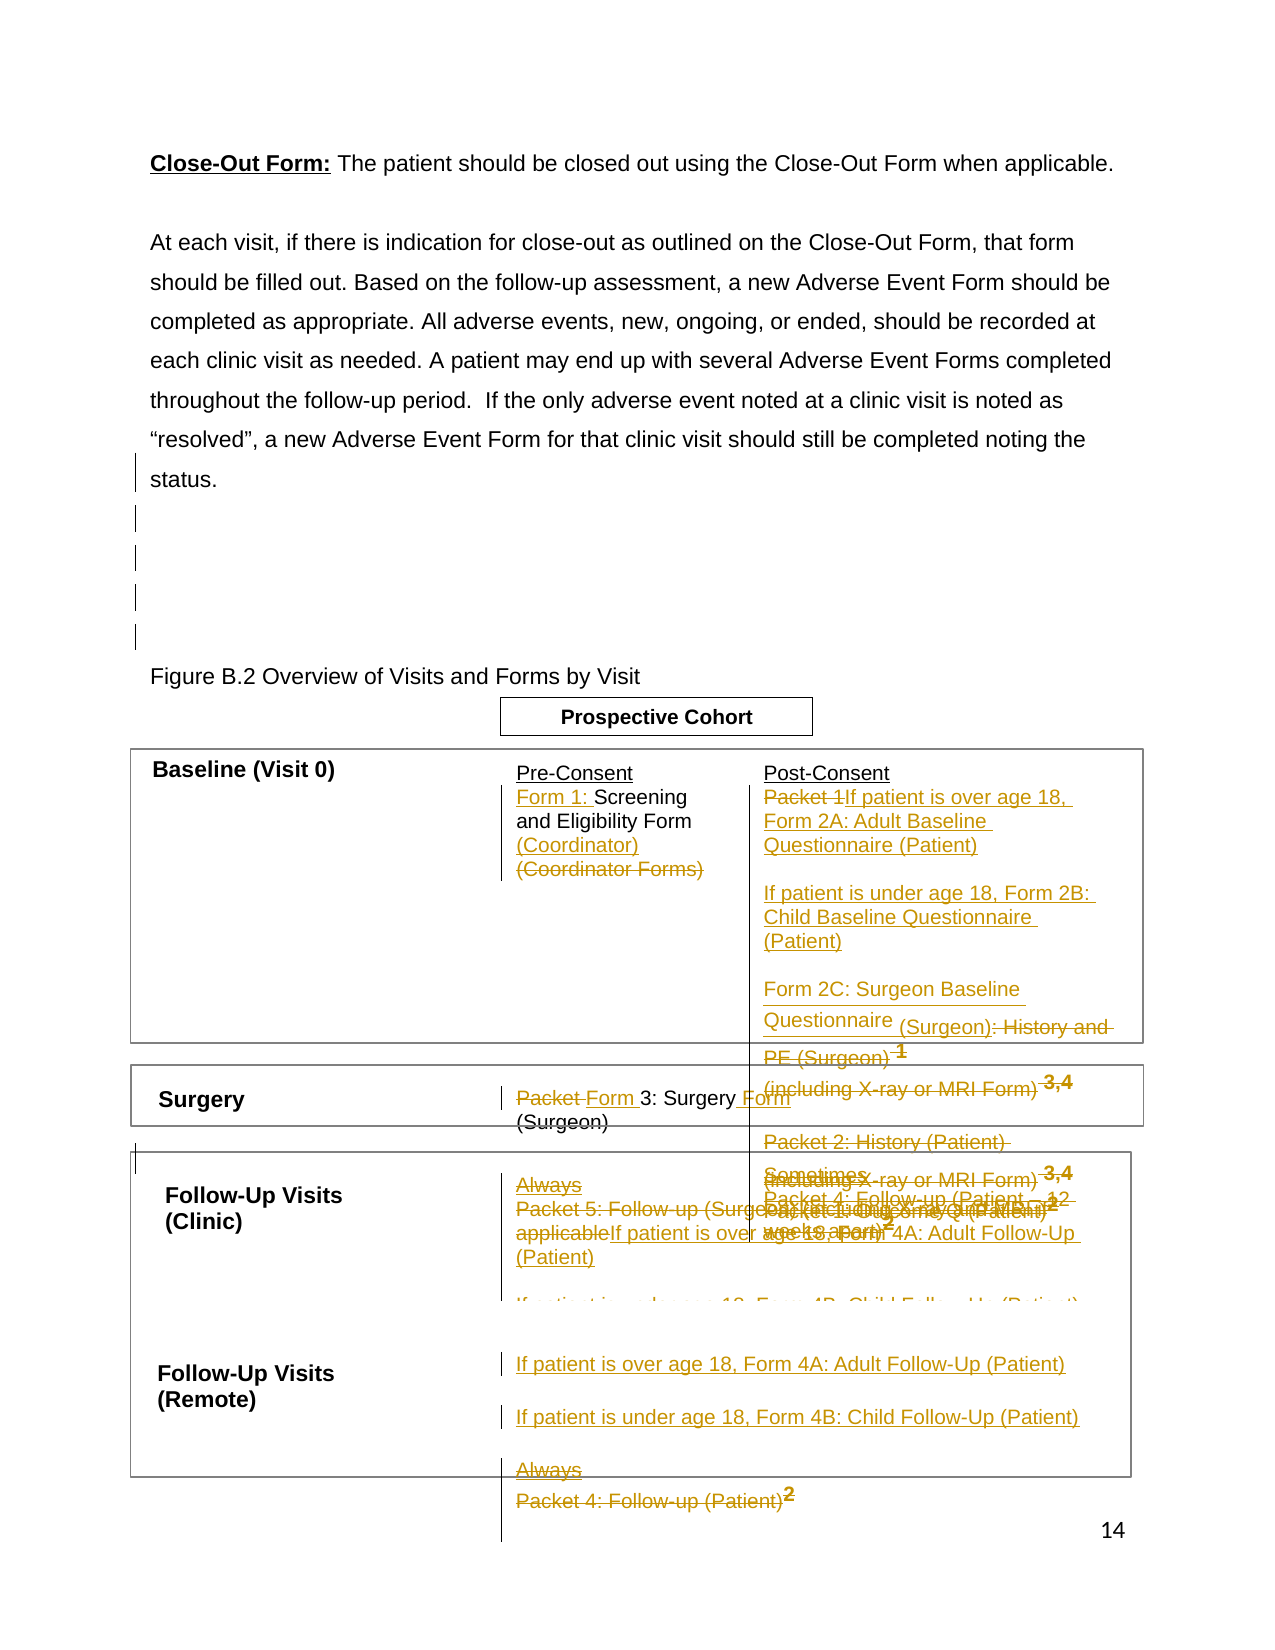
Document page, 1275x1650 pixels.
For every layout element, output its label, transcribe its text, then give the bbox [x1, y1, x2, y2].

text Close-Out Form: The patient should be closed out using the Close-Out Form when applicable. [150, 150, 1125, 176]
text At each visit, if there is indication for close-out as outlined on the Close-Out Form, that form should be filled out. Based on the follow-up assessment, a new Adverse Event Form should be completed as appropriate. All adverse events, new, ongoing, or ended, should be recorded at each clinic visit as needed. A patient may end up with several Adverse Event Forms completed throughout the follow-up period. If the only adverse event noted at a clinic visit is noted as “resolved”, a new Adverse Event Form for that clinic visit should still be completed noting the status. [150, 229, 1125, 492]
text Figure B.2 Overview of Visits and Forms by Visit [150, 663, 1125, 689]
